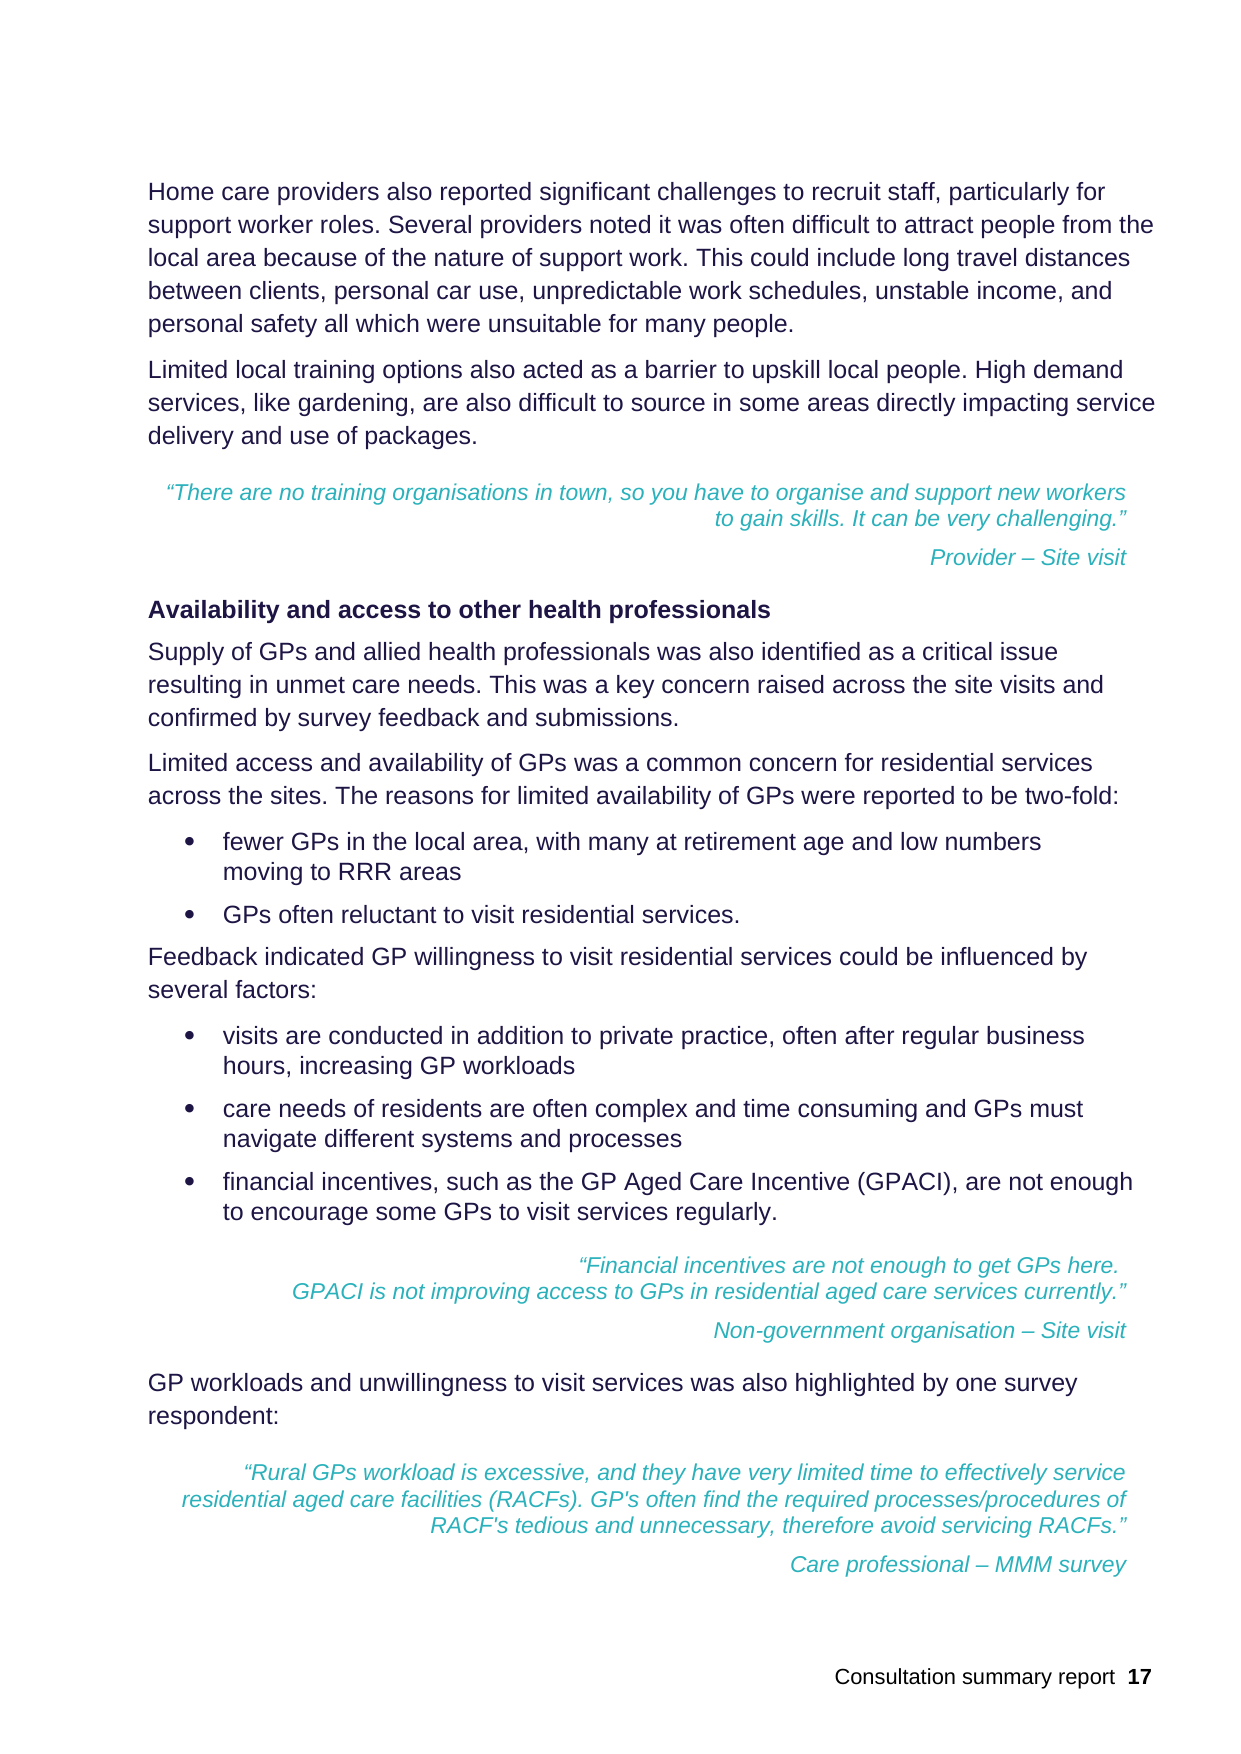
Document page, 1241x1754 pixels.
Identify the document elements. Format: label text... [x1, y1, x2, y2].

list GPs often reluctant to visit residential services. [185, 899, 1152, 928]
subtitle Availability and access to other health professionals [148, 595, 1152, 624]
text “There are no training organisations in town, so you have to organise and support new workers to gain skills. It can be very challenging.” [159, 479, 1128, 532]
text Limited access and availability of GPs was a common concern for residential services across the sites. The reasons for limited availability of GPs were reported to be two-fold: [148, 748, 1152, 810]
list care needs of residents are often complex and time consuming and GPs must navigate different systems and processes [185, 1094, 1152, 1153]
text Feedback indicated GP willingness to visit residential services could be influenced by several factors: [148, 942, 1152, 1004]
text Provider – Site visit [159, 544, 1128, 570]
text GP workloads and unwillingness to visit services was also highlighted by one survey respondent: [148, 1368, 1137, 1430]
text Home care providers also reported significant challenges to recruit staff, particularly for support worker roles. Several providers noted it was often difficult to attract people from the local area because of the nature of support work. This could include long travel distances between clients, personal car use, unpredictable work schedules, unstable income, and personal safety all which were unsuitable for many people. [148, 177, 1181, 338]
list visits are conducted in addition to private practice, often after regular business hours, increasing GP workloads [185, 1021, 1152, 1080]
text “Financial incentives are not enough to get GPs here. GPACI is not improving access to GPs in residential aged care services currently.” [159, 1252, 1128, 1304]
text Supply of GPs and allied health professionals was also identified as a critical issue resulting in unmet care needs. This was a key concern raised across the site visits and confirmed by survey feedback and submissions. [148, 637, 1152, 731]
text Care professional – MMM survey [159, 1551, 1128, 1577]
list financial incentives, such as the GP Aged Care Incentive (GPACI), are not enough to encourage some GPs to visit services regularly. [185, 1166, 1152, 1225]
text Limited local training options also acted as a barrier to upskill local people. High demand services, like gardening, are also difficult to source in some areas directly impacting service delivery and use of packages. [148, 355, 1196, 449]
text “Rural GPs workload is excessive, and they have very limited time to effectively service residential aged care facilities (RACFs). GP's often find the required processes/procedures of RACF's tedious and unnecessary, therefore avoid servicing RACFs.” [159, 1459, 1128, 1538]
text Non-government organisation – Site visit [159, 1317, 1128, 1343]
list fewer GPs in the local area, with many at retirement age and low numbers moving to RRR areas [185, 827, 1093, 886]
